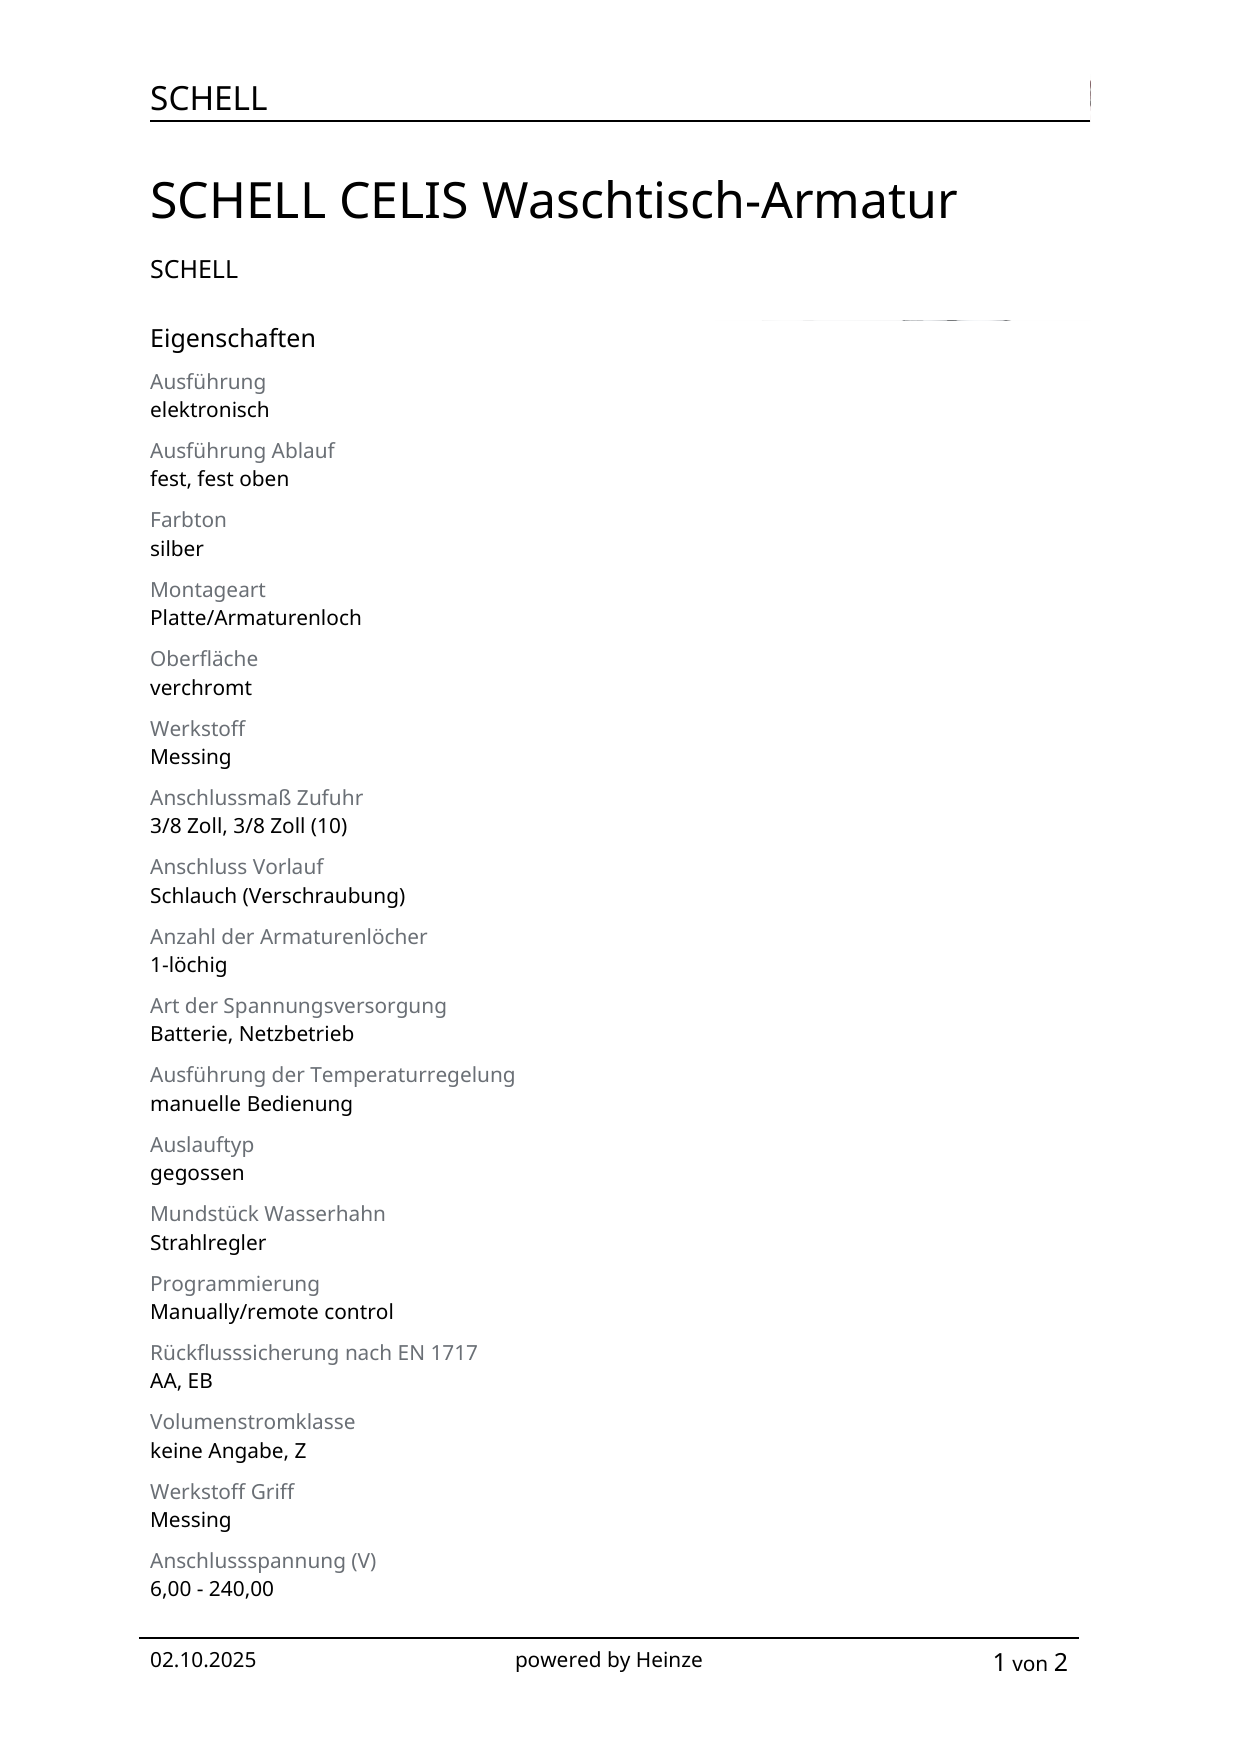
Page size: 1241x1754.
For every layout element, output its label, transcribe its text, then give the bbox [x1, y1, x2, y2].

text Mundstück Wasserhahn [150, 1199, 1090, 1228]
text Eigenschaften [150, 320, 1090, 354]
text Art der Spannungsversorgung [150, 991, 1090, 1019]
text Ausführung der Temperaturregelung [150, 1061, 1090, 1089]
text Farbton [150, 506, 1090, 534]
text Messing [150, 742, 1090, 771]
text Montageart [150, 575, 1090, 603]
text Manually/remote control [150, 1297, 1090, 1326]
text Werkstoff [150, 714, 1090, 742]
text Anschlussmaß Zufuhr [150, 783, 1090, 811]
text 3/8 Zoll, 3/8 Zoll (10) [150, 811, 1090, 840]
text Anschlussspannung (V) [150, 1546, 1090, 1574]
text AA, EB [150, 1366, 1090, 1395]
text elektronisch [150, 395, 1090, 424]
text Rückflusssicherung nach EN 1717 [150, 1338, 1090, 1366]
text Volumenstromklasse [150, 1407, 1090, 1436]
text fest, fest oben [150, 464, 1090, 493]
text Anschluss Vorlauf [150, 852, 1090, 881]
text Anzahl der Armaturenlöcher [150, 922, 1090, 950]
text Werkstoff Griff [150, 1477, 1090, 1505]
text Oberfläche [150, 644, 1090, 673]
text verchromt [150, 673, 1090, 701]
text 1-löchig [150, 950, 1090, 979]
text 6,00 - 240,00 [150, 1574, 1090, 1603]
text Programmierung [150, 1269, 1090, 1297]
text SCHELL CELIS Waschtisch-Armatur [150, 165, 1090, 233]
text Batterie, Netzbetrieb [150, 1019, 1090, 1048]
text manuelle Bedienung [150, 1089, 1090, 1117]
text Schlauch (Verschraubung) [150, 881, 1090, 909]
text Auslauftyp [150, 1130, 1090, 1158]
text gegossen [150, 1158, 1090, 1187]
text Ausführung Ablauf [150, 436, 1090, 464]
text SCHELL [150, 252, 1090, 286]
text silber [150, 534, 1090, 562]
text Strahlregler [150, 1228, 1090, 1256]
text keine Angabe, Z [150, 1436, 1090, 1464]
text Platte/Armaturenloch [150, 603, 1090, 632]
text Messing [150, 1505, 1090, 1534]
text Ausführung [150, 367, 1090, 395]
